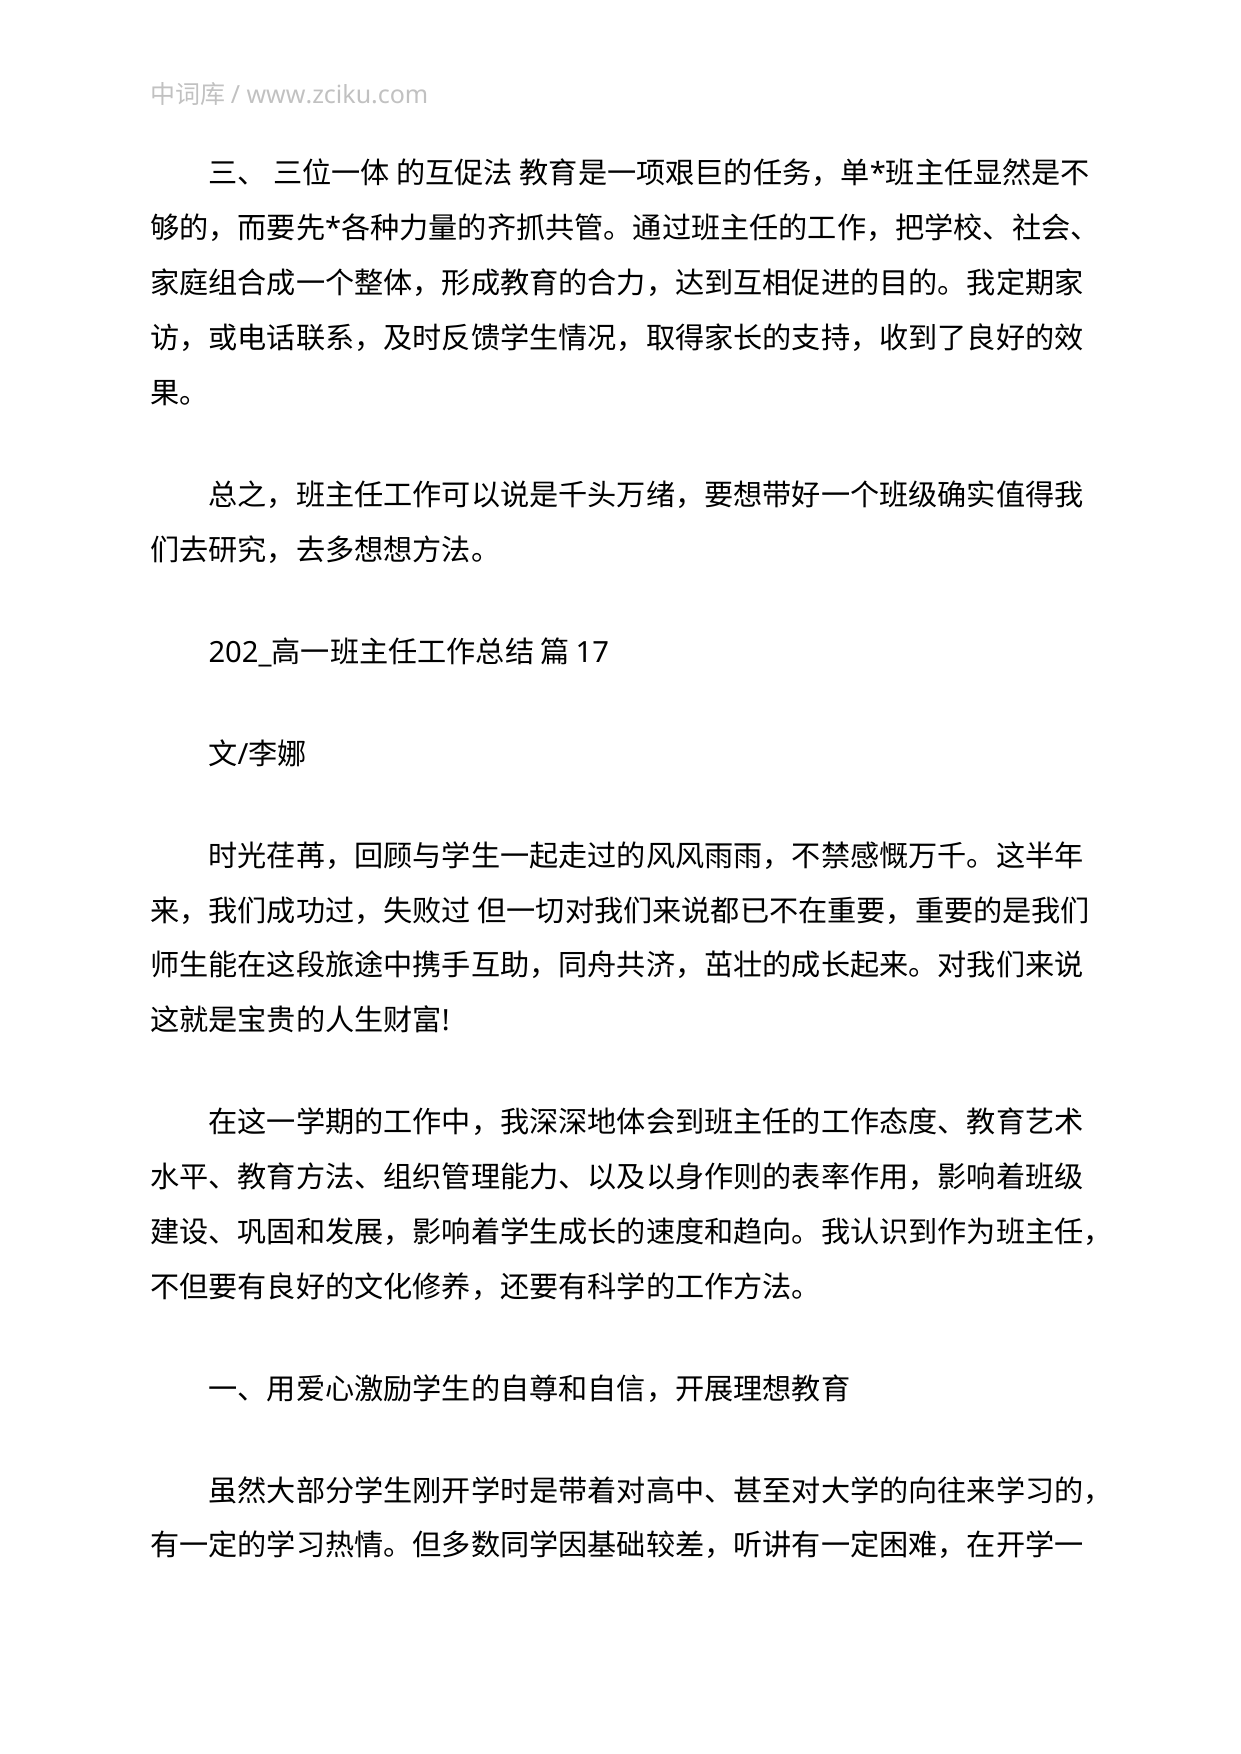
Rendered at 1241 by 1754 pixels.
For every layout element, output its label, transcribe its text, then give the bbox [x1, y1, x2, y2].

text 在这一学期的工作中，我深深地体会到班主任的工作态度、教育艺术水平、教育方法、组织管理能力、以及以身作则的表率作用，影响着班级建设、巩固和发展，影响着学生成长的速度和趋向。我认识到作为班主任，不但要有良好的文化修养，还要有科学的工作方法。 [150, 1099, 1090, 1306]
text 文/李娜 [150, 730, 1090, 773]
text 202_高一班主任工作总结 篇17 [150, 628, 1090, 671]
text 时光荏苒，回顾与学生一起走过的风风雨雨，不禁感慨万千。这半年来，我们成功过，失败过 但一切对我们来说都已不在重要，重要的是我们师生能在这段旅途中携手互助，同舟共济，茁壮的成长起来。对我们来说这就是宝贵的人生财富! [150, 832, 1090, 1039]
text 总之，班主任工作可以说是千头万绪，要想带好一个班级确实值得我们去研究，去多想想方法。 [150, 472, 1090, 569]
text 三、 三位一体 的互促法 教育是一项艰巨的任务，单*班主任显然是不够的，而要先*各种力量的齐抓共管。通过班主任的工作，把学校、社会、家庭组合成一个整体，形成教育的合力，达到互相促进的目的。我定期家访，或电话联系，及时反馈学生情况，取得家长的支持，收到了良好的效果。 [150, 150, 1090, 412]
text 一、用爱心激励学生的自尊和自信，开展理想教育 [150, 1365, 1090, 1408]
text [150, 1467, 1090, 1564]
